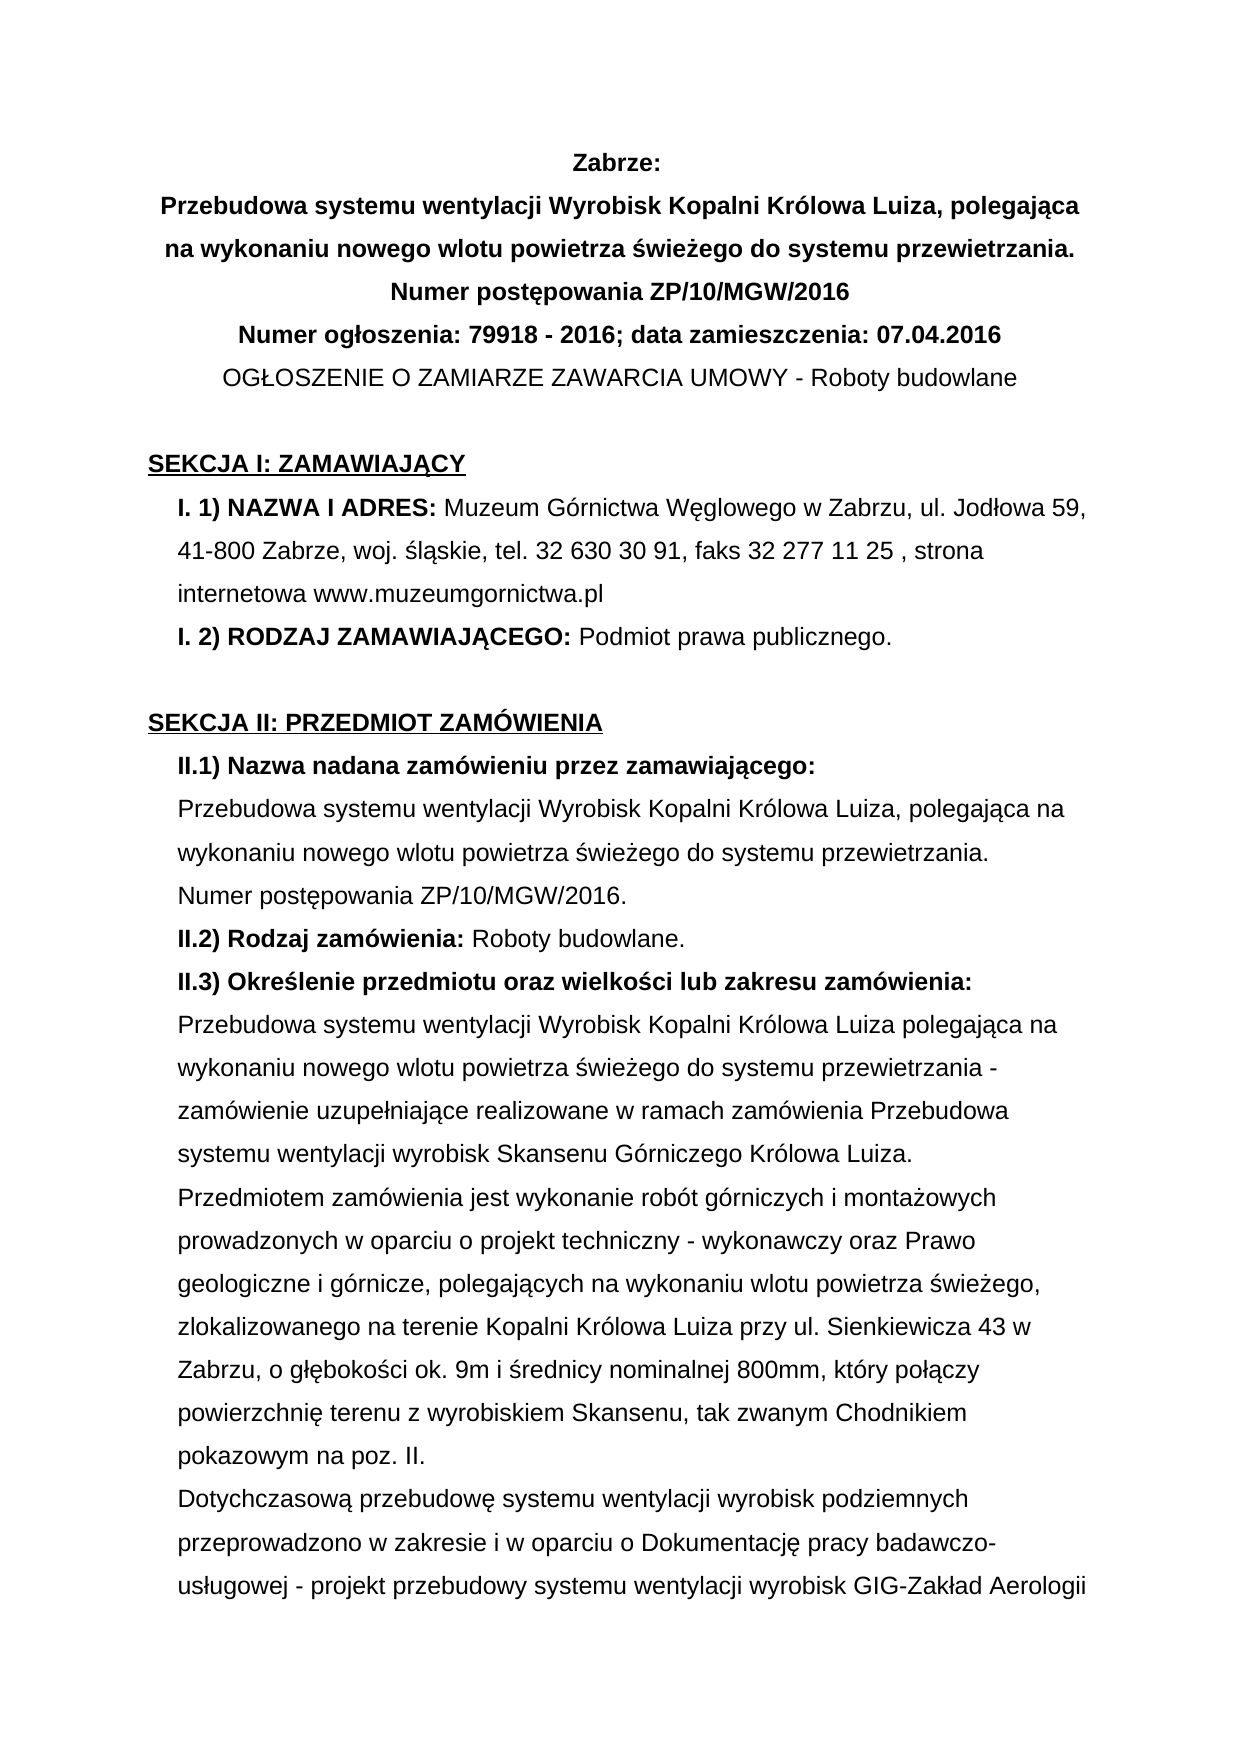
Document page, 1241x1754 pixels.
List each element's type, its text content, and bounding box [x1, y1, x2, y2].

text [177, 967, 1093, 1599]
text SEKCJA II: PRZEDMIOT ZAMÓWIENIA [148, 708, 1093, 737]
text I. 2) RODZAJ ZAMAWIAJĄCEGO: Podmiot prawa publicznego. [177, 622, 1093, 651]
text SEKCJA I: ZAMAWIAJĄCY [148, 449, 1093, 478]
text II.2) Rodzaj zamówienia: Roboty budowlane. [177, 924, 1093, 953]
text I. 1) NAZWA I ADRES: Muzeum Górnictwa Węglowego w Zabrzu, ul. Jodłowa 59, 41-800 Zabrze, woj. śląskie, tel. 32 630 30 91, faks 32 277 11 25 , strona internetowa www.muzeumgornictwa.pl [177, 493, 1093, 608]
text Zabrze: Przebudowa systemu wentylacji Wyrobisk Kopalni Królowa Luiza, polegająca na wykonaniu nowego wlotu powietrza świeżego do systemu przewietrzania. Numer postępowania ZP/10/MGW/2016 Numer ogłoszenia: 79918 - 2016; data zamieszczenia: 07.04.2016 OGŁOSZENIE O ZAMIARZE ZAWARCIA UMOWY - Roboty budowlane [148, 148, 1093, 392]
text II.1) Nazwa nadana zamówieniu przez zamawiającego: Przebudowa systemu wentylacji Wyrobisk Kopalni Królowa Luiza, polegająca na wykonaniu nowego wlotu powietrza świeżego do systemu przewietrzania. Numer postępowania ZP/10/MGW/2016. [177, 751, 1093, 909]
